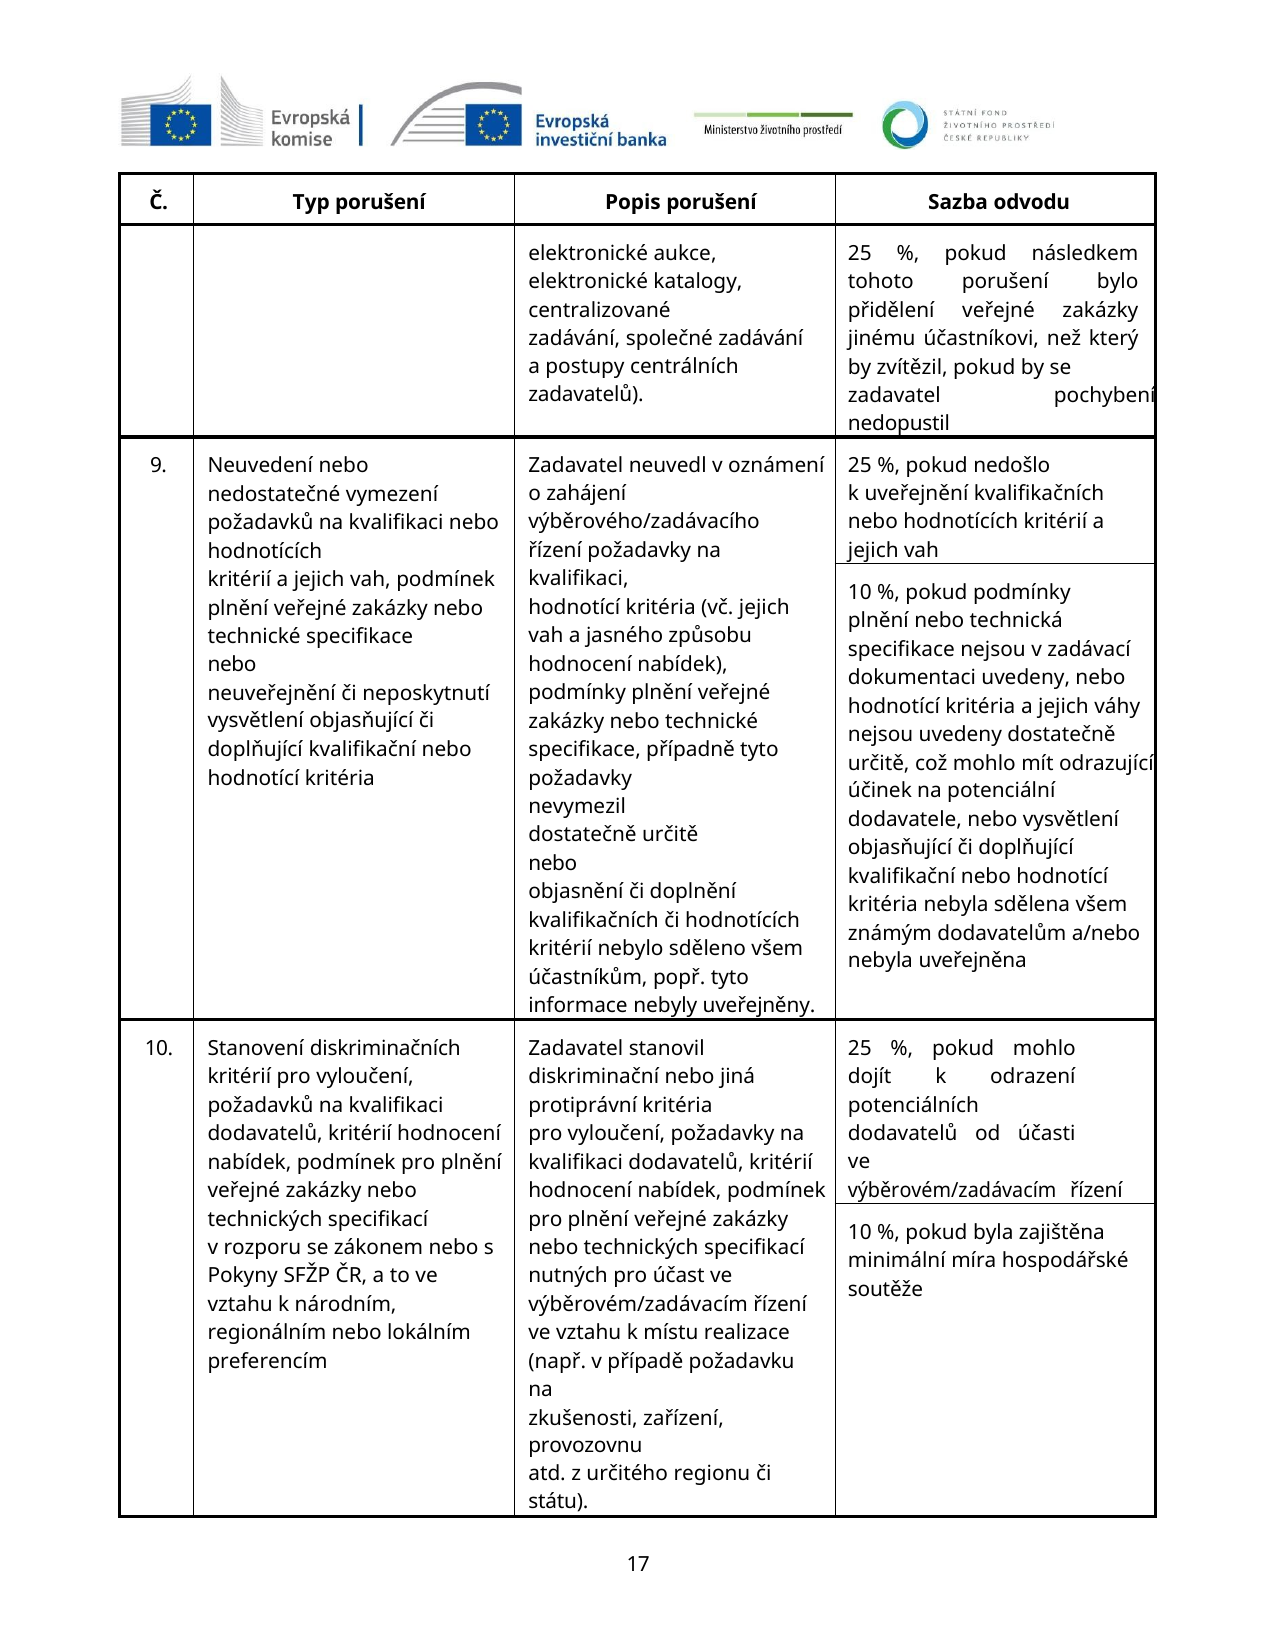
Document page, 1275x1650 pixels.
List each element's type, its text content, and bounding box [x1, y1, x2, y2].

table_cell 25 %, pokud nedošlo k uveřejnění kvalifikačních nebo hodnotících kritérií a jejich vah [836, 439, 1154, 563]
table_cell [194, 226, 514, 435]
table_cell [121, 226, 193, 435]
table_cell 10 %, pokud byla zajištěna minimální míra hospodářské soutěže [836, 1204, 1154, 1515]
table_cell 10. [121, 1021, 193, 1515]
table_cell Neuvedení nebo nedostatečné vymezení požadavků na kvalifikaci nebo hodnotících kritérií a jejich vah, podmínek plnění veřejné zakázky nebo technické specifikace nebo neuveřejnění či neposkytnutí vysvětlení objasňující či doplňující kvalifikační nebo hodnotící kritéria [194, 439, 514, 1018]
table_cell 9. [121, 439, 193, 1018]
table_header Č. [121, 175, 193, 223]
table_cell 10 %, pokud podmínky plnění nebo technická specifikace nejsou v zadávací dokumentaci uvedeny, nebo hodnotící kritéria a jejich váhy nejsou uvedeny dostatečně určitě, což mohlo mít odrazující účinek na potenciální dodavatele, nebo vysvětlení objasňující či doplňující kvalifikační nebo hodnotící kritéria nebyla sdělena všem známým dodavatelům a/nebo nebyla uveřejněna [836, 564, 1154, 1018]
table_header Sazba odvodu [836, 175, 1154, 223]
table_cell 25 %, pokud následkem tohoto porušení bylo přidělení veřejné zakázky jinému účastníkovi, než který by zvítězil, pokud by se zadavatel pochybení nedopustil [836, 226, 1154, 435]
table_cell Stanovení diskriminačních kritérií pro vyloučení, požadavků na kvalifikaci dodavatelů, kritérií hodnocení nabídek, podmínek pro plnění veřejné zakázky nebo technických specifikací v rozporu se zákonem nebo s Pokyny SFŽP ČR, a to ve vztahu k národním, regionálním nebo lokálním preferencím [194, 1021, 514, 1515]
table_header Popis porušení [515, 175, 835, 223]
table_header Typ porušení [194, 175, 514, 223]
table_cell elektronické aukce, elektronické katalogy, centralizované zadávání, společné zadávání a postupy centrálních zadavatelů). [515, 226, 835, 435]
table_cell Zadavatel stanovil diskriminační nebo jiná protiprávní kritéria pro vyloučení, požadavky na kvalifikaci dodavatelů, kritérií hodnocení nabídek, podmínek pro plnění veřejné zakázky nebo technických specifikací nutných pro účast ve výběrovém/zadávacím řízení ve vztahu k místu realizace (např. v případě požadavku na zkušenosti, zařízení, provozovnu atd. z určitého regionu či státu). [515, 1021, 835, 1515]
table_cell 25 %, pokud mohlo dojít k odrazení potenciálních dodavatelů od účasti ve výběrovém/zadávacím řízení [836, 1021, 1154, 1203]
picture [118, 73, 1056, 150]
table_cell Zadavatel neuvedl v oznámení o zahájení výběrového/zadávacího řízení požadavky na kvalifikaci, hodnotící kritéria (vč. jejich vah a jasného způsobu hodnocení nabídek), podmínky plnění veřejné zakázky nebo technické specifikace, případně tyto požadavky nevymezil dostatečně určitě nebo objasnění či doplnění kvalifikačních či hodnotících kritérií nebylo sděleno všem účastníkům, popř. tyto informace nebyly uveřejněny. [515, 439, 835, 1018]
